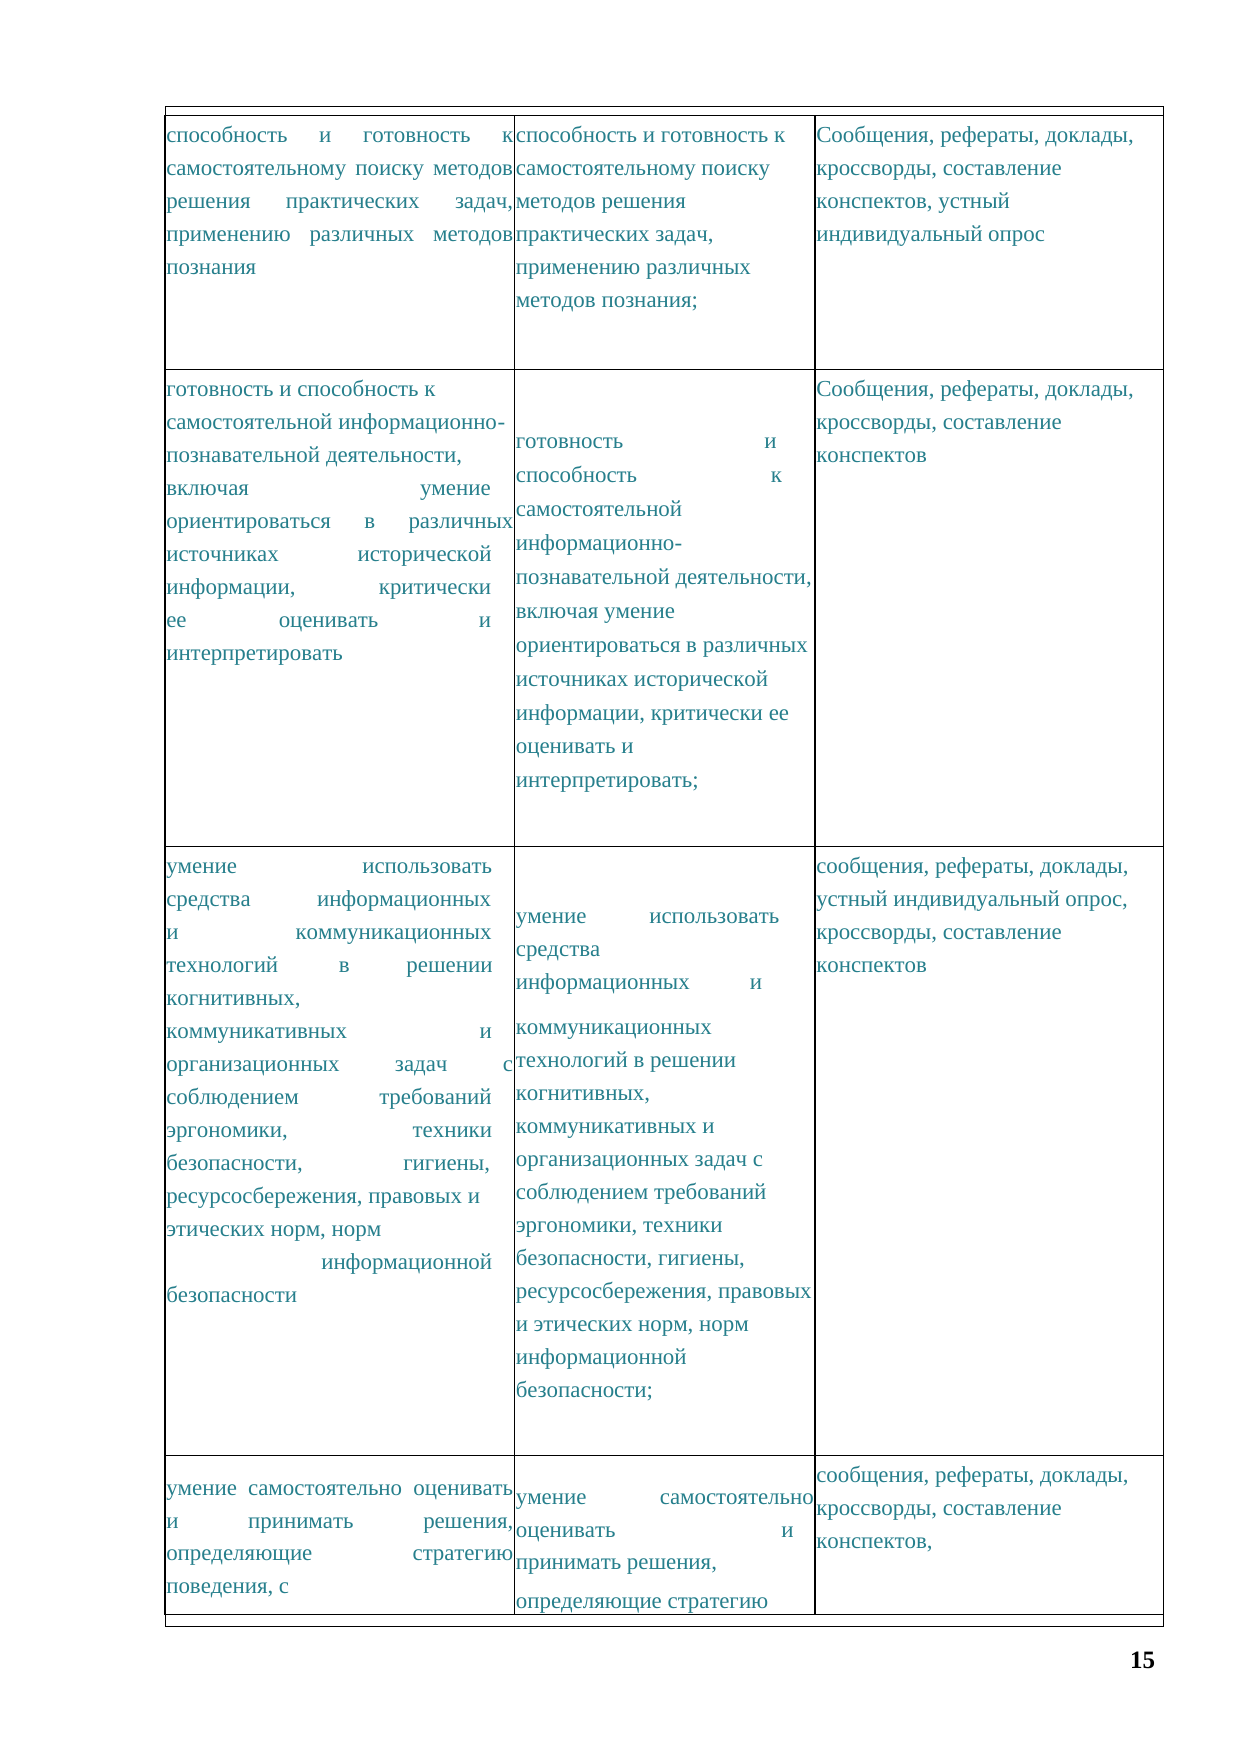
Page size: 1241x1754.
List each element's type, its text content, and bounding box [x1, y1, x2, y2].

table_cell умение использовать средства информационных и коммуникационных технологий в решении когнитивных, коммуникативных и организационных задач с соблюдением требований эргономики, техники безопасности, гигиены, ресурсосбережения, правовых и этических норм, норм информационной безопасности [166, 847, 514, 1454]
table_cell готовность и способность к самостоятельной информационнопознавательной деятельности, включая умение ориентироваться в различных источниках исторической информации, критически ее оценивать и интерпретировать; [515, 370, 814, 846]
table_header Сообщения, рефераты, доклады, кроссворды, составление конспектов, устный индивидуальный опрос [816, 116, 1163, 369]
table_cell готовность и способность к самостоятельной информационнопознавательной деятельности, включая умение ориентироваться в различных источниках исторической информации, критически ее оценивать и интерпретировать [166, 370, 514, 846]
table_cell умение использовать средства информационных и коммуникационных технологий в решении когнитивных, коммуникативных и организационных задач с соблюдением требований эргономики, техники безопасности, гигиены, ресурсосбережения, правовых и этических норм, норм информационной безопасности; [515, 847, 814, 1454]
table_cell Сообщения, рефераты, доклады, кроссворды, составление конспектов [816, 370, 1163, 846]
table_header способность и готовность к самостоятельному поиску методов решения практических задач, применению различных методов познания [166, 116, 514, 369]
table_cell умение самостоятельно оценивать и принимать решения, определяющие стратегию поведения, с [166, 1456, 514, 1614]
table_cell сообщения, рефераты, доклады, устный индивидуальный опрос, кроссворды, составление конспектов [816, 847, 1163, 1454]
table_cell сообщения, рефераты, доклады, кроссворды, составление конспектов, [816, 1456, 1163, 1614]
table_cell умение самостоятельно оценивать и принимать решения, определяющие стратегию [515, 1456, 814, 1614]
table_header способность и готовность к самостоятельному поиску методов решения практических задач, применению различных методов познания; [515, 116, 814, 369]
